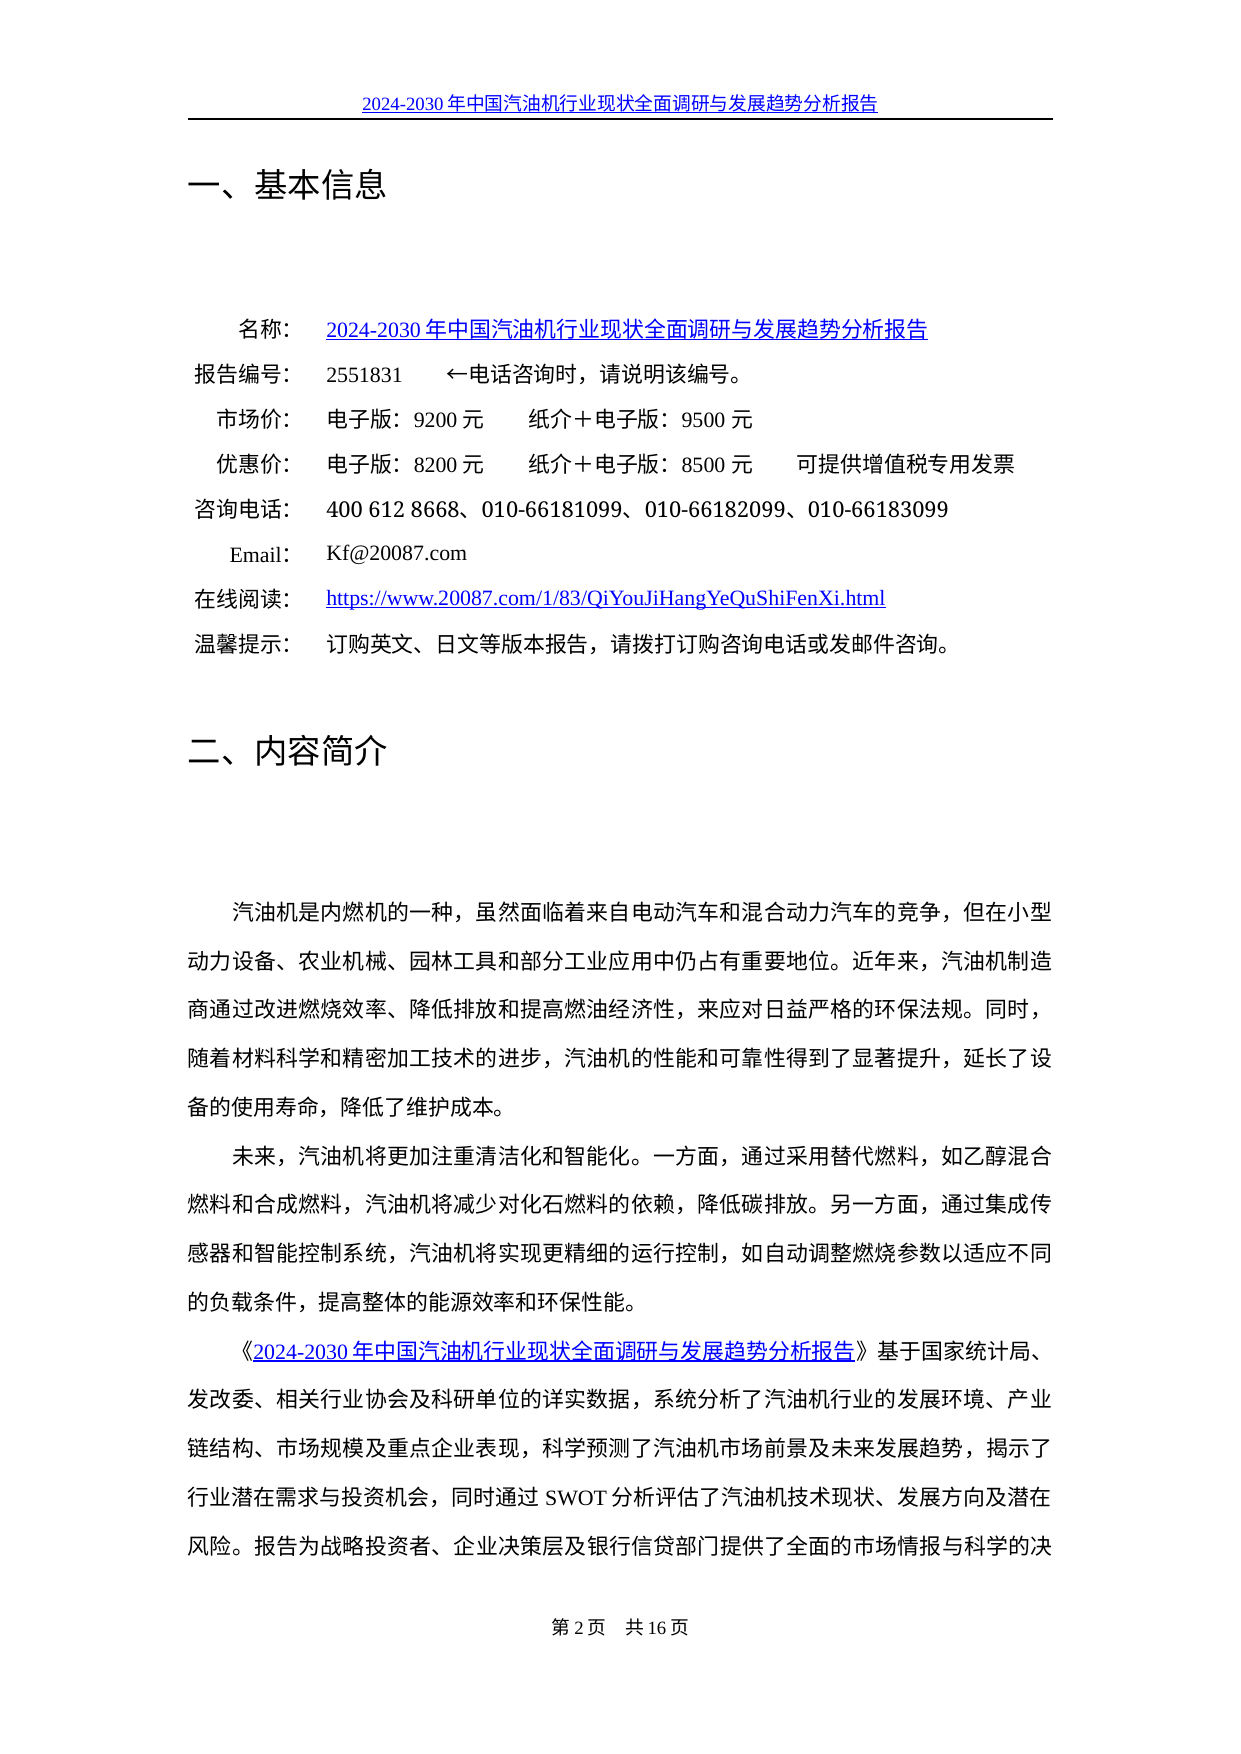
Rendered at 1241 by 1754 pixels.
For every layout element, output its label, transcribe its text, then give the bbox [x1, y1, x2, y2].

table_cell 报告编号： [167, 357, 315, 402]
table_cell 电子版：8200 元 纸介＋电子版：8500 元 可提供增值税专用发票 [315, 447, 1073, 492]
table_cell 市场价： [167, 402, 315, 447]
table_header 名称： [167, 312, 315, 357]
table_cell 在线阅读： [167, 582, 315, 627]
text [187, 894, 1053, 1561]
table_cell Email： [167, 537, 315, 582]
table_cell 温馨提示： [167, 627, 315, 672]
table_cell Kf@20087.com [315, 537, 1073, 582]
table_cell 2551831 ←电话咨询时，请说明该编号。 [315, 357, 1073, 402]
title 二、内容简介 [187, 717, 1053, 782]
table_header 2024-2030年中国汽油机行业现状全面调研与发展趋势分析报告 [315, 312, 1073, 357]
table_cell 咨询电话： [167, 492, 315, 537]
table_cell [315, 582, 1073, 627]
table_cell 订购英文、日文等版本报告，请拨打订购咨询电话或发邮件咨询。 [315, 627, 1073, 672]
table_cell 电子版：9200 元 纸介＋电子版：9500 元 [315, 402, 1073, 447]
table_cell 优惠价： [167, 447, 315, 492]
title 一、基本信息 [187, 150, 1053, 215]
table_cell 400 612 8668、010-66181099、010-66182099、010-66183099 [315, 492, 1073, 537]
